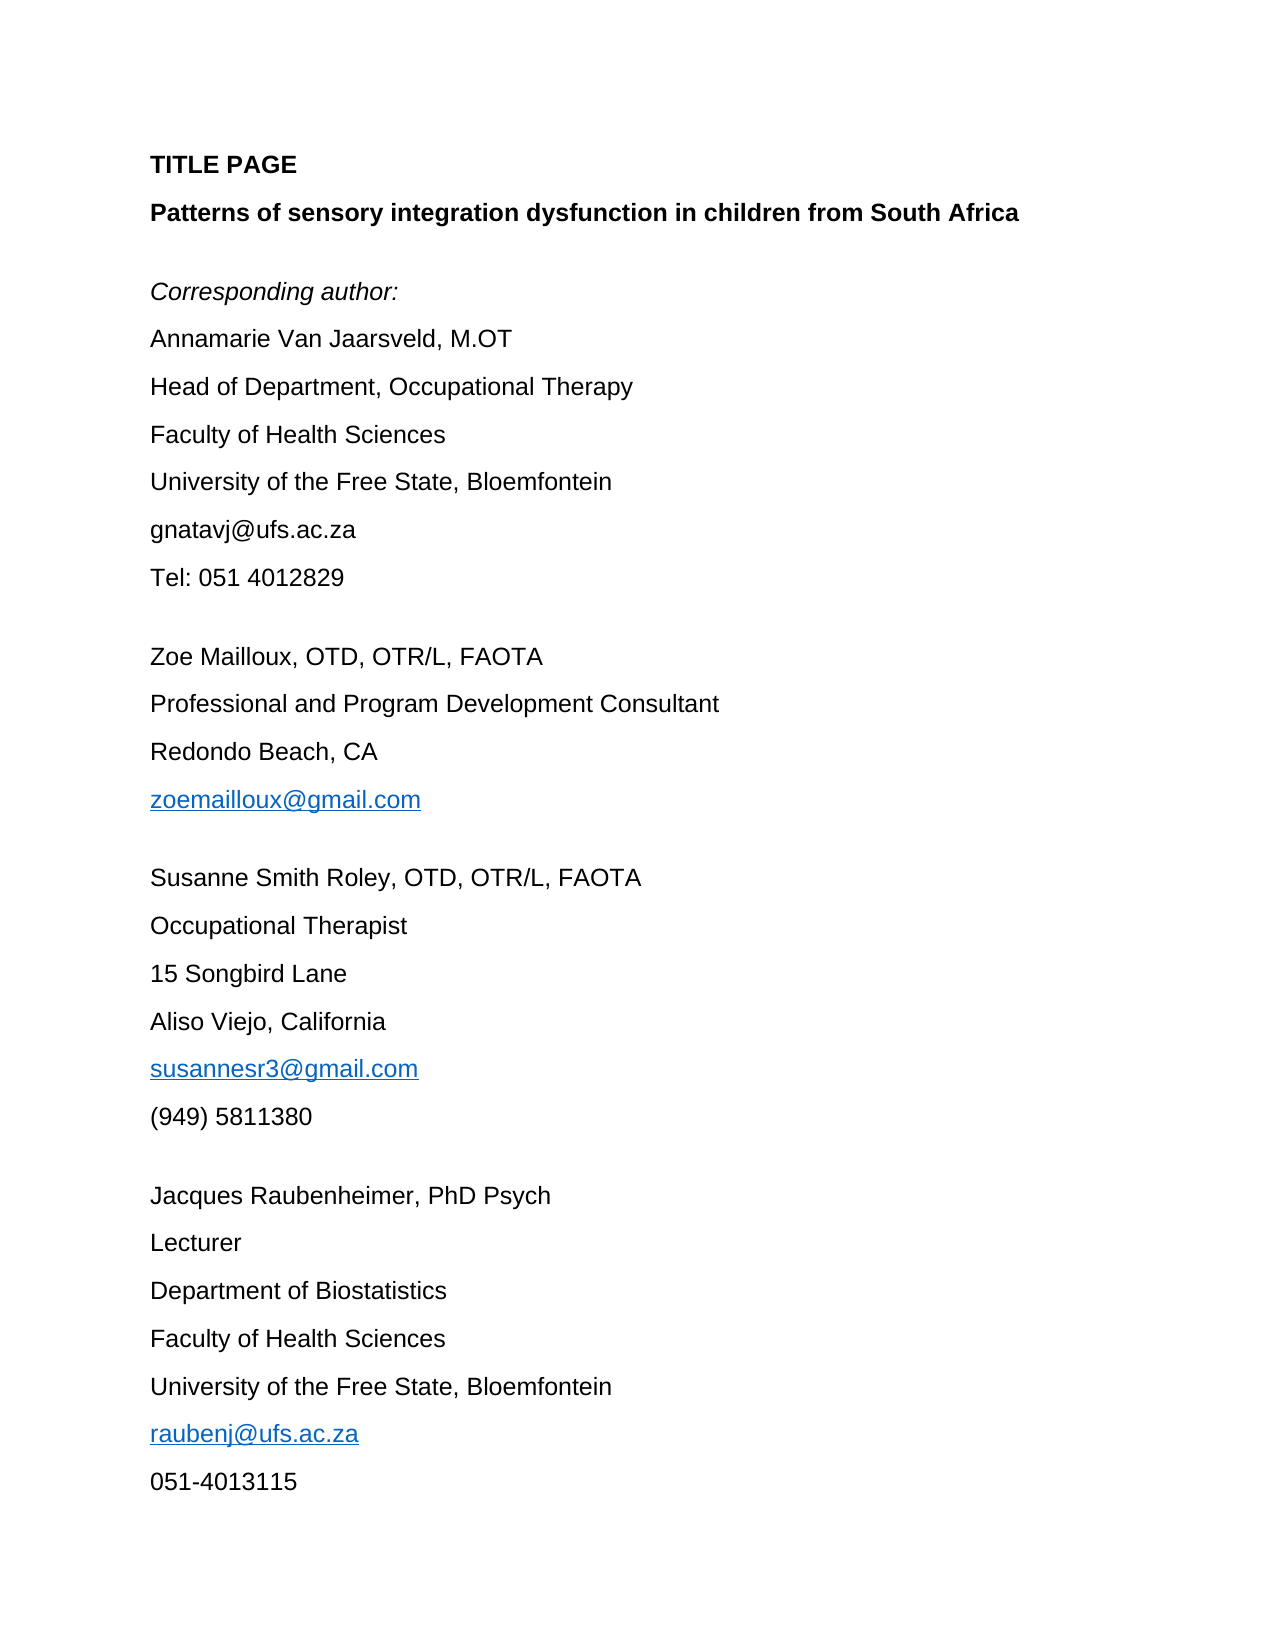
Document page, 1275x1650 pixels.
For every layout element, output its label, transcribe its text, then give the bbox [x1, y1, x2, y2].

text Faculty of Health Sciences [150, 419, 1125, 448]
text raubenj@ufs.ac.za [150, 1419, 1125, 1448]
text University of the Free State, Bloemfontein [150, 1371, 1125, 1400]
text Jacques Raubenheimer, PhD Psych [150, 1181, 1125, 1209]
text zoemailloux@gmail.com [150, 784, 1125, 813]
text University of the Free State, Bloemfontein [150, 467, 1125, 496]
text gnatavj@ufs.ac.za [150, 515, 1125, 544]
text Patterns of sensory integration dysfunction in children from South Africa [150, 198, 1125, 226]
text Annamarie Van Jaarsveld, M.OT [150, 324, 1125, 353]
text Occupational Therapist [150, 911, 1125, 940]
text Zoe Mailloux, OTD, OTR/L, FAOTA [150, 641, 1125, 670]
text susannesr3@gmail.com [150, 1054, 1125, 1083]
text (949) 5811380 [150, 1102, 1125, 1131]
text Department of Biostatistics [150, 1276, 1125, 1305]
text Lecturer [150, 1228, 1125, 1257]
text Head of Department, Occupational Therapy [150, 372, 1125, 401]
text Aliso Viejo, California [150, 1006, 1125, 1035]
text Redondo Beach, CA [150, 737, 1125, 766]
text 051-4013115 [150, 1467, 1125, 1496]
text Tel: 051 4012829 [150, 563, 1125, 591]
text Professional and Program Development Consultant [150, 689, 1125, 718]
text 15 Songbird Lane [150, 959, 1125, 987]
text Faculty of Health Sciences [150, 1324, 1125, 1352]
text TITLE PAGE [150, 150, 1125, 179]
text Corresponding author: [150, 276, 1125, 305]
text Susanne Smith Roley, OTD, OTR/L, FAOTA [150, 863, 1125, 892]
